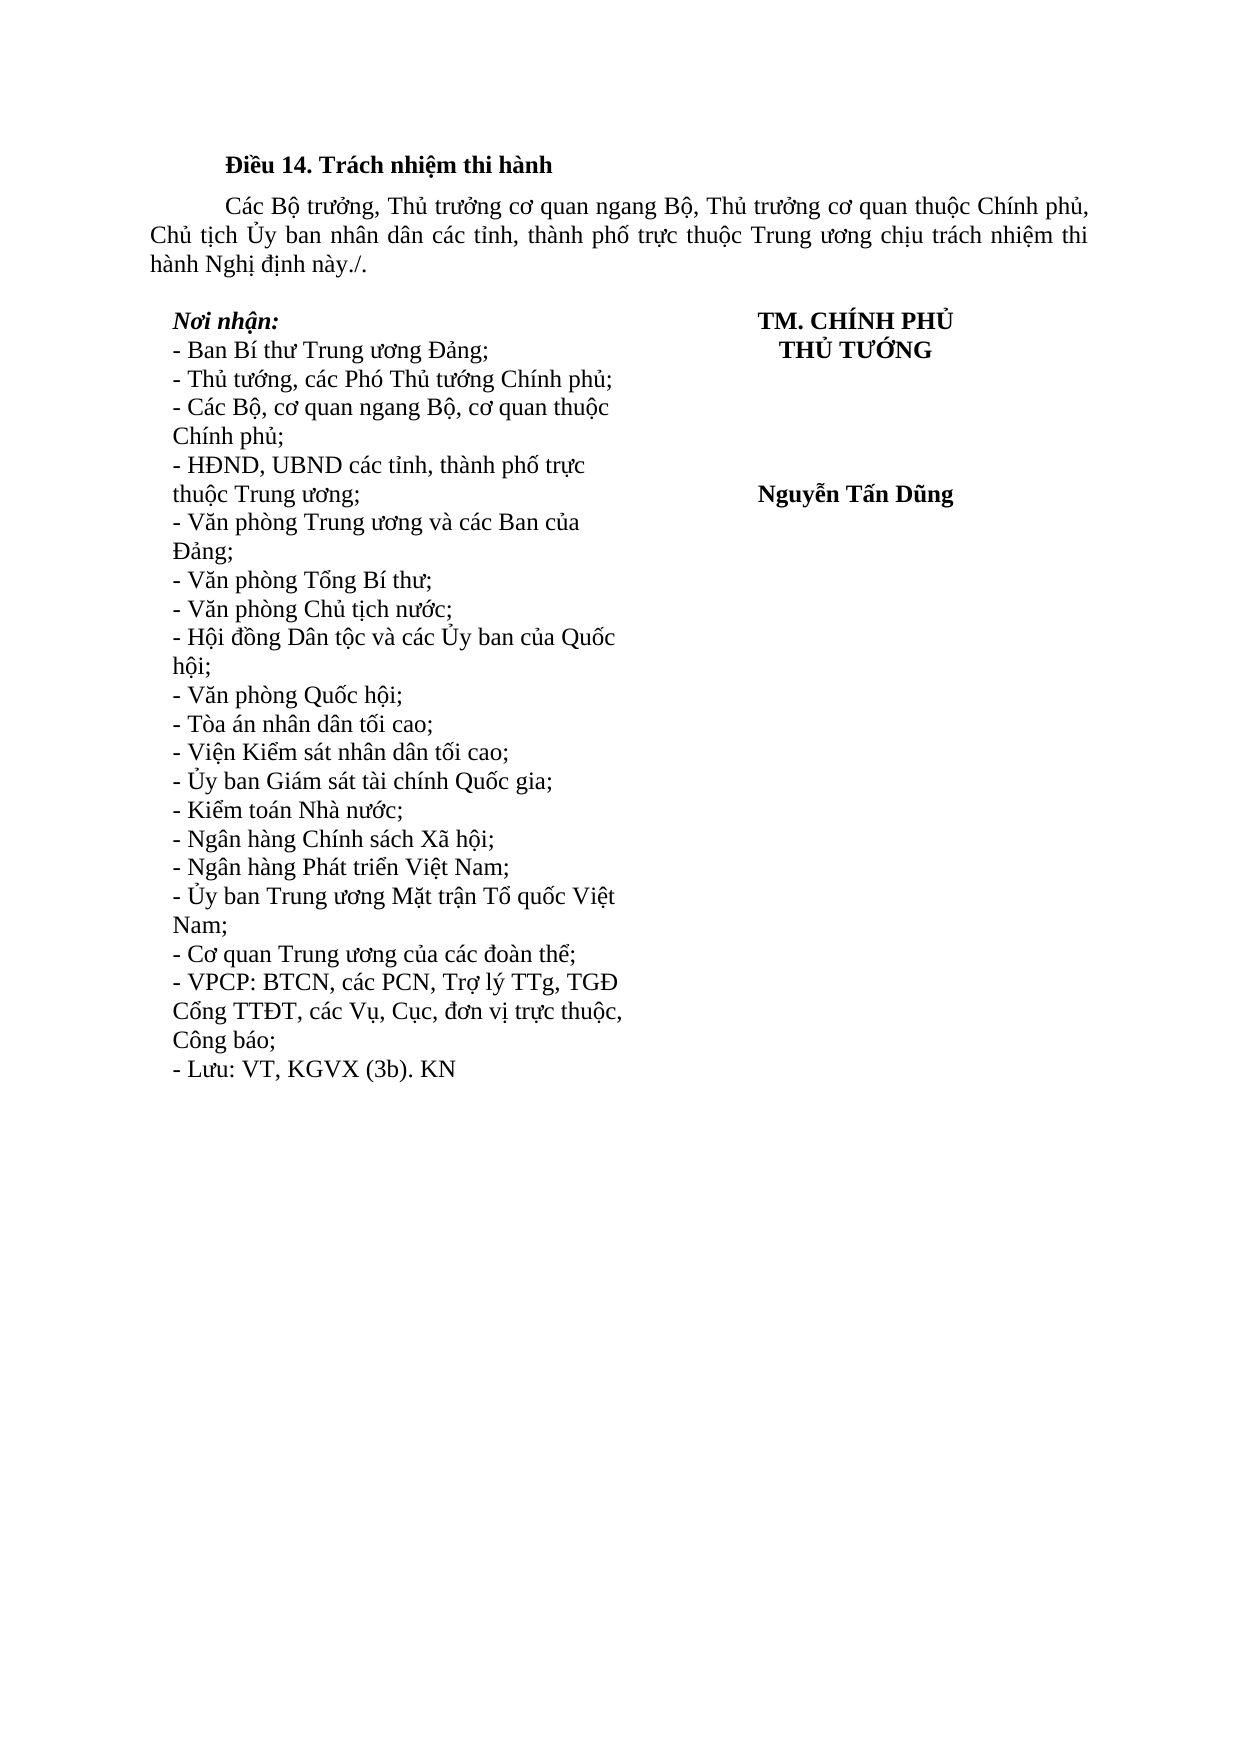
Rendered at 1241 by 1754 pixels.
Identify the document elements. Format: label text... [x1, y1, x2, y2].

table_header Nơi nhận: - Ban Bí thư Trung ương Đảng; - Thủ tướng, các Phó Thủ tướng Chính phủ; - Các Bộ, cơ quan ngang Bộ, cơ quan thuộc Chính phủ; - HĐND, UBND các tỉnh, thành phố trực thuộc Trung ương; - Văn phòng Trung ương và các Ban của Đảng; - Văn phòng Tổng Bí thư; - Văn phòng Chủ tịch nước; - Hội đồng Dân tộc và các Ủy ban của Quốc hội; - Văn phòng Quốc hội; - Tòa án nhân dân tối cao; - Viện Kiểm sát nhân dân tối cao; - Ủy ban Giám sát tài chính Quốc gia; - Kiểm toán Nhà nước; - Ngân hàng Chính sách Xã hội; - Ngân hàng Phát triển Việt Nam; - Ủy ban Trung ương Mặt trận Tổ quốc Việt Nam; - Cơ quan Trung ương của các đoàn thể; - VPCP: BTCN, các PCN, Trợ lý TTg, TGĐ Cổng TTĐT, các Vụ, Cục, đơn vị trực thuộc, Công báo; - Lưu: VT, KGVX (3b). KN [161, 306, 638, 1082]
table_header TM. CHÍNH PHỦ THỦ TƯỚNG Nguyễn Tấn Dũng [638, 306, 1073, 1082]
text Các Bộ trưởng, Thủ trưởng cơ quan ngang Bộ, Thủ trưởng cơ quan thuộc Chính phủ, Chủ tịch Ủy ban nhân dân các tỉnh, thành phố trực thuộc Trung ương chịu trách nhiệm thi hành Nghị định này./. [150, 191, 1090, 277]
text Điều 14. Trách nhiệm thi hành [150, 150, 1090, 179]
